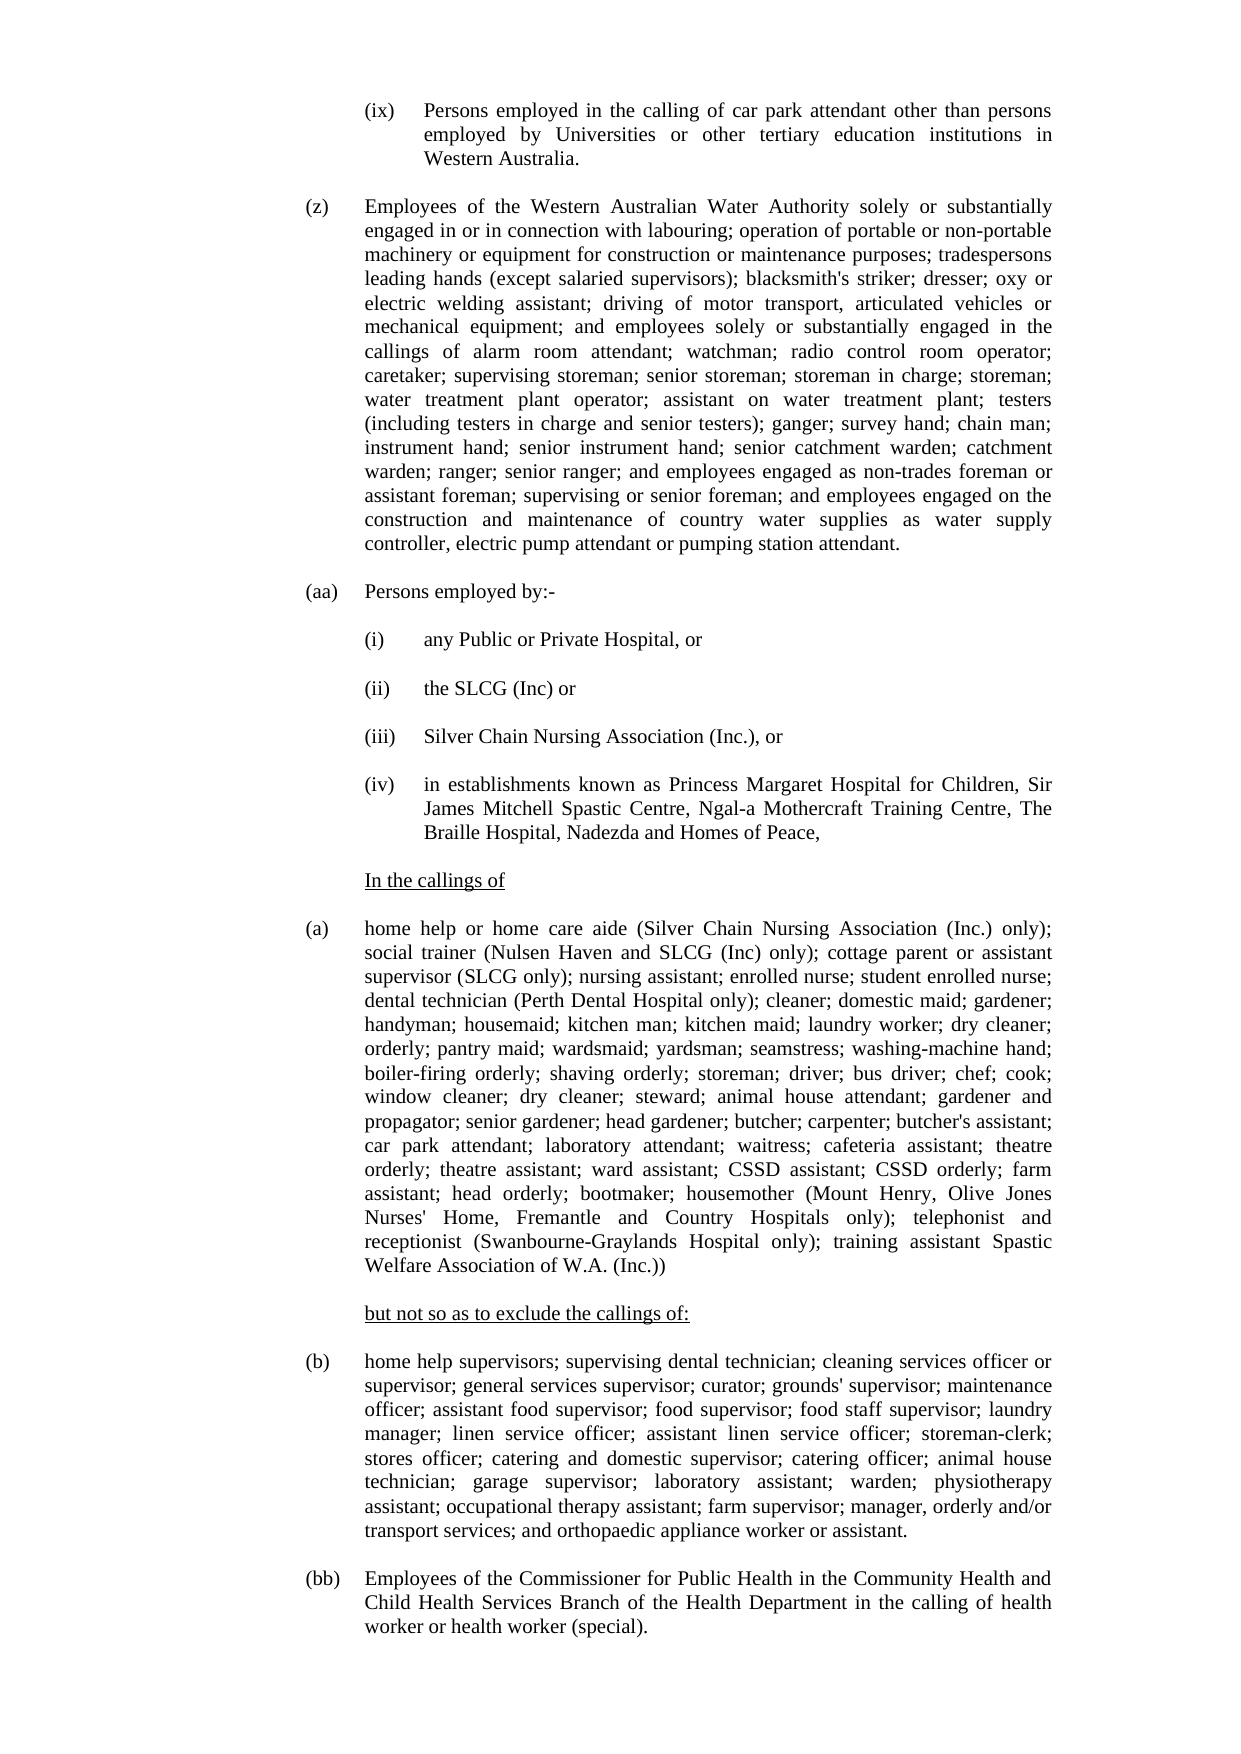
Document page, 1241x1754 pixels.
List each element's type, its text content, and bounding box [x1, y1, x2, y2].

text (iii) Silver Chain Nursing Association (Inc.), or [187, 723, 1053, 748]
text (a) home help or home care aide (Silver Chain Nursing Association (Inc.) only); social trainer (Nulsen Haven and SLCG (Inc) only); cottage parent or assistant supervisor (SLCG only); nursing assistant; enrolled nurse; student enrolled nurse; dental technician (Perth Dental Hospital only); cleaner; domestic maid; gardener; handyman; housemaid; kitchen man; kitchen maid; laundry worker; dry cleaner; orderly; pantry maid; wardsmaid; yardsman; seamstress; washing-machine hand; boiler-firing orderly; shaving orderly; storeman; driver; bus driver; chef; cook; window cleaner; dry cleaner; steward; animal house attendant; gardener and propagator; senior gardener; head gardener; butcher; carpenter; butcher's assistant; car park attendant; laboratory attendant; waitress; cafeteria assistant; theatre orderly; theatre assistant; ward assistant; CSSD assistant; CSSD orderly; farm assistant; head orderly; bootmaker; housemother (Mount Henry, Olive Jones Nurses' Home, Fremantle and Country Hospitals only); telephonist and receptionist (Swanbourne-Graylands Hospital only); training assistant Spastic Welfare Association of W.A. (Inc.)) [187, 916, 1053, 1277]
text In the callings of [187, 868, 1053, 892]
text (ix) Persons employed in the calling of car park attendant other than persons employed by Universities or other tertiary education institutions in Western Australia. [187, 98, 1053, 170]
text (bb) Employees of the Commissioner for Public Health in the Community Health and Child Health Services Branch of the Health Department in the calling of health worker or health worker (special). [187, 1566, 1053, 1638]
text but not so as to exclude the callings of: [187, 1301, 1053, 1325]
text (i) any Public or Private Hospital, or [187, 627, 1053, 651]
text (aa) Persons employed by:- [187, 579, 1053, 603]
text (b) home help supervisors; supervising dental technician; cleaning services officer or supervisor; general services supervisor; curator; grounds' supervisor; maintenance officer; assistant food supervisor; food supervisor; food staff supervisor; laundry manager; linen service officer; assistant linen service officer; storeman-clerk; stores officer; catering and domestic supervisor; catering officer; animal house technician; garage supervisor; laboratory assistant; warden; physiotherapy assistant; occupational therapy assistant; farm supervisor; manager, orderly and/or transport services; and orthopaedic appliance worker or assistant. [187, 1349, 1053, 1542]
text (iv) in establishments known as Princess Margaret Hospital for Children, Sir James Mitchell Spastic Centre, Ngal-a Mothercraft Training Centre, The Braille Hospital, Nadezda and Homes of Peace, [187, 772, 1053, 844]
text (ii) the SLCG (Inc) or [187, 675, 1053, 699]
text (z) Employees of the Western Australian Water Authority solely or substantially engaged in or in connection with labouring; operation of portable or non-portable machinery or equipment for construction or maintenance purposes; tradespersons leading hands (except salaried supervisors); blacksmith's striker; dresser; oxy or electric welding assistant; driving of motor transport, articulated vehicles or mechanical equipment; and employees solely or substantially engaged in the callings of alarm room attendant; watchman; radio control room operator; caretaker; supervising storeman; senior storeman; storeman in charge; storeman; water treatment plant operator; assistant on water treatment plant; testers (including testers in charge and senior testers); ganger; survey hand; chain man; instrument hand; senior instrument hand; senior catchment warden; catchment warden; ranger; senior ranger; and employees engaged as non-trades foreman or assistant foreman; supervising or senior foreman; and employees engaged on the construction and maintenance of country water supplies as water supply controller, electric pump attendant or pumping station attendant. [187, 194, 1053, 555]
